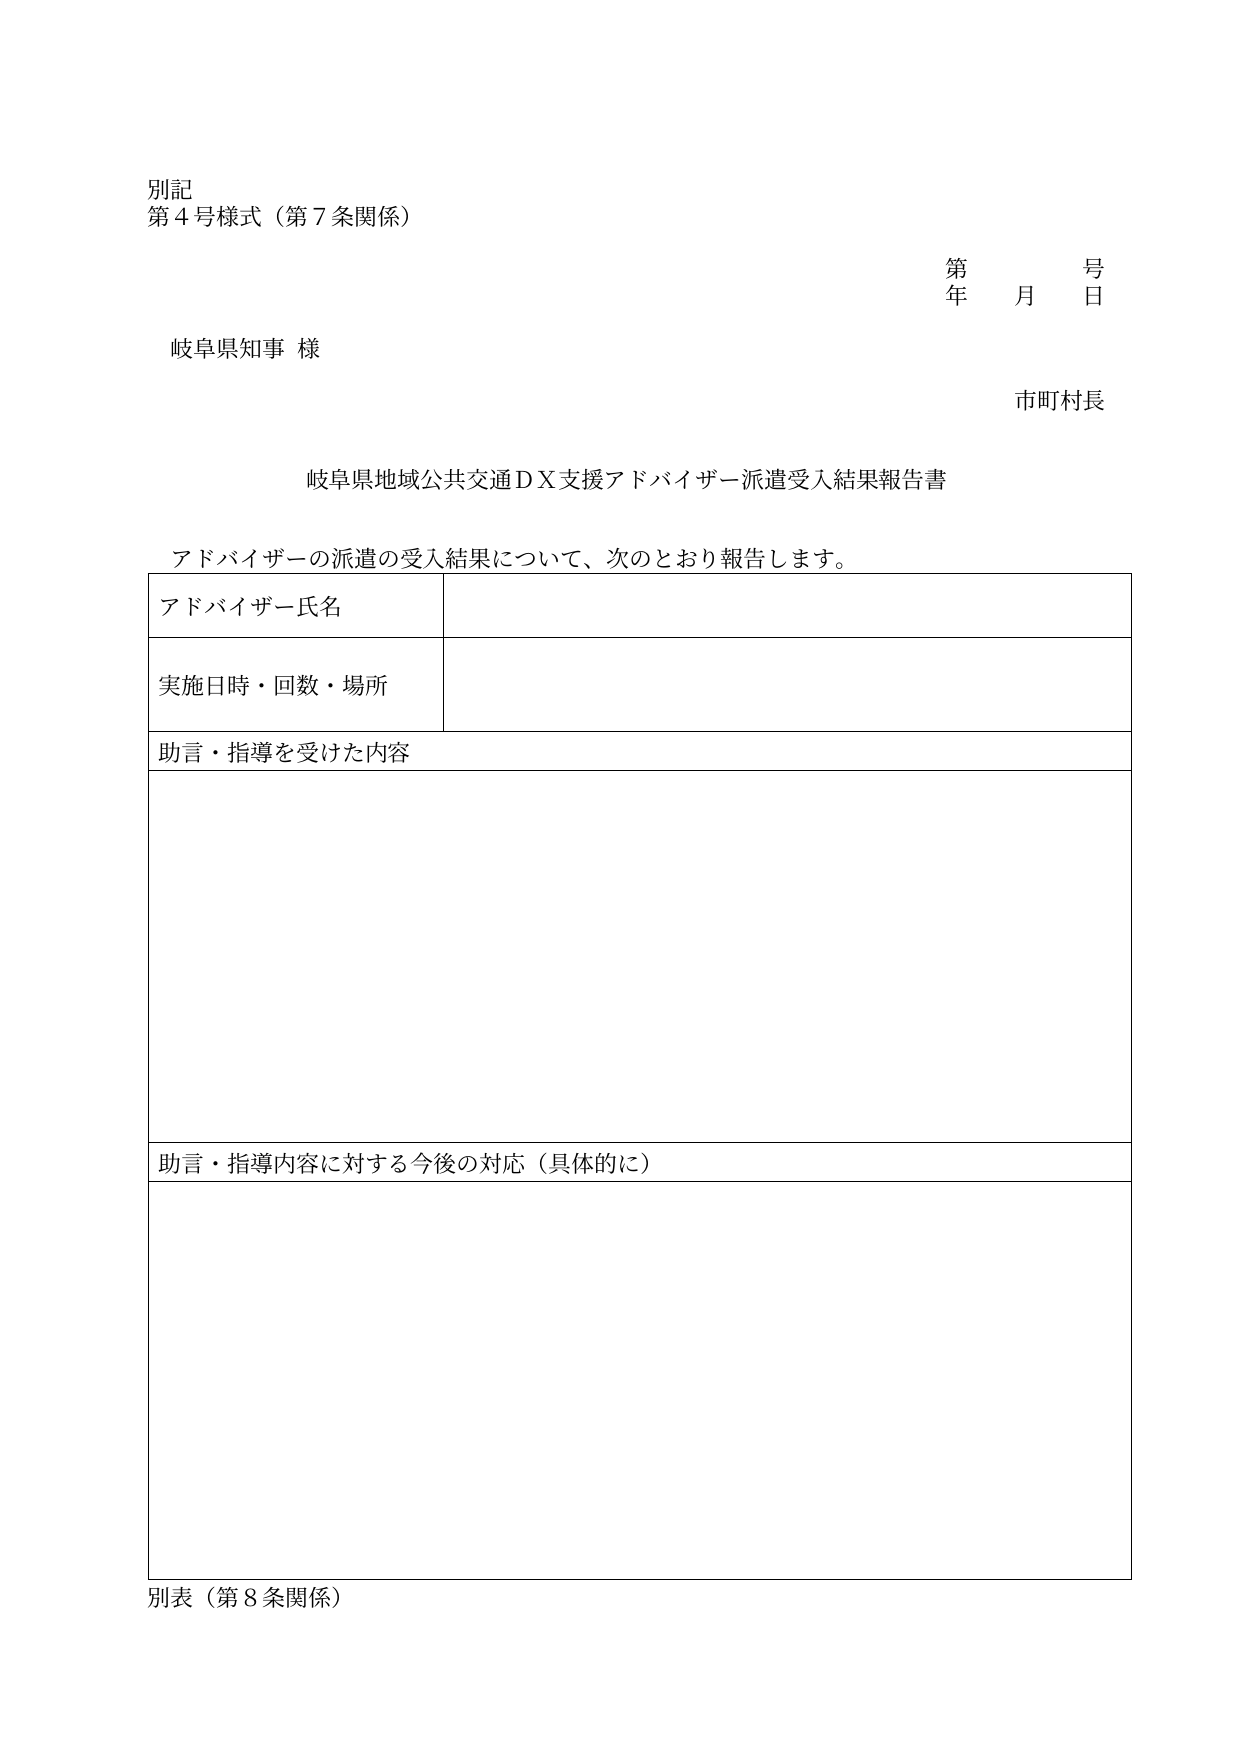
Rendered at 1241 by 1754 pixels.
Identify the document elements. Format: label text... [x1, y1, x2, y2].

text 年 月 日 [148, 283, 1106, 309]
text 第４号様式（第７条関係） [148, 204, 1106, 231]
text 別表（第８条関係） [148, 1580, 1106, 1613]
table_cell 助言・指導内容に対する今後の対応（具体的に） [149, 1143, 1131, 1181]
table_cell 助言・指導を受けた内容 [149, 732, 1131, 770]
text 別記 [148, 178, 1106, 204]
text 第 号 [148, 257, 1106, 283]
table_cell [149, 1182, 1131, 1579]
table_cell 実施日時・回数・場所 [149, 638, 443, 731]
table_cell [149, 771, 1131, 1142]
text 岐阜県地域公共交通ＤＸ支援アドバイザー派遣受入結果報告書 [148, 468, 1106, 494]
table_cell [444, 638, 1131, 731]
text 岐阜県知事 様 [148, 336, 1106, 362]
table_header [444, 574, 1131, 637]
text アドバイザーの派遣の受入結果について、次のとおり報告します。 [148, 547, 1106, 573]
text 市町村長 [148, 389, 1106, 415]
table_header アドバイザー氏名 [149, 574, 443, 637]
